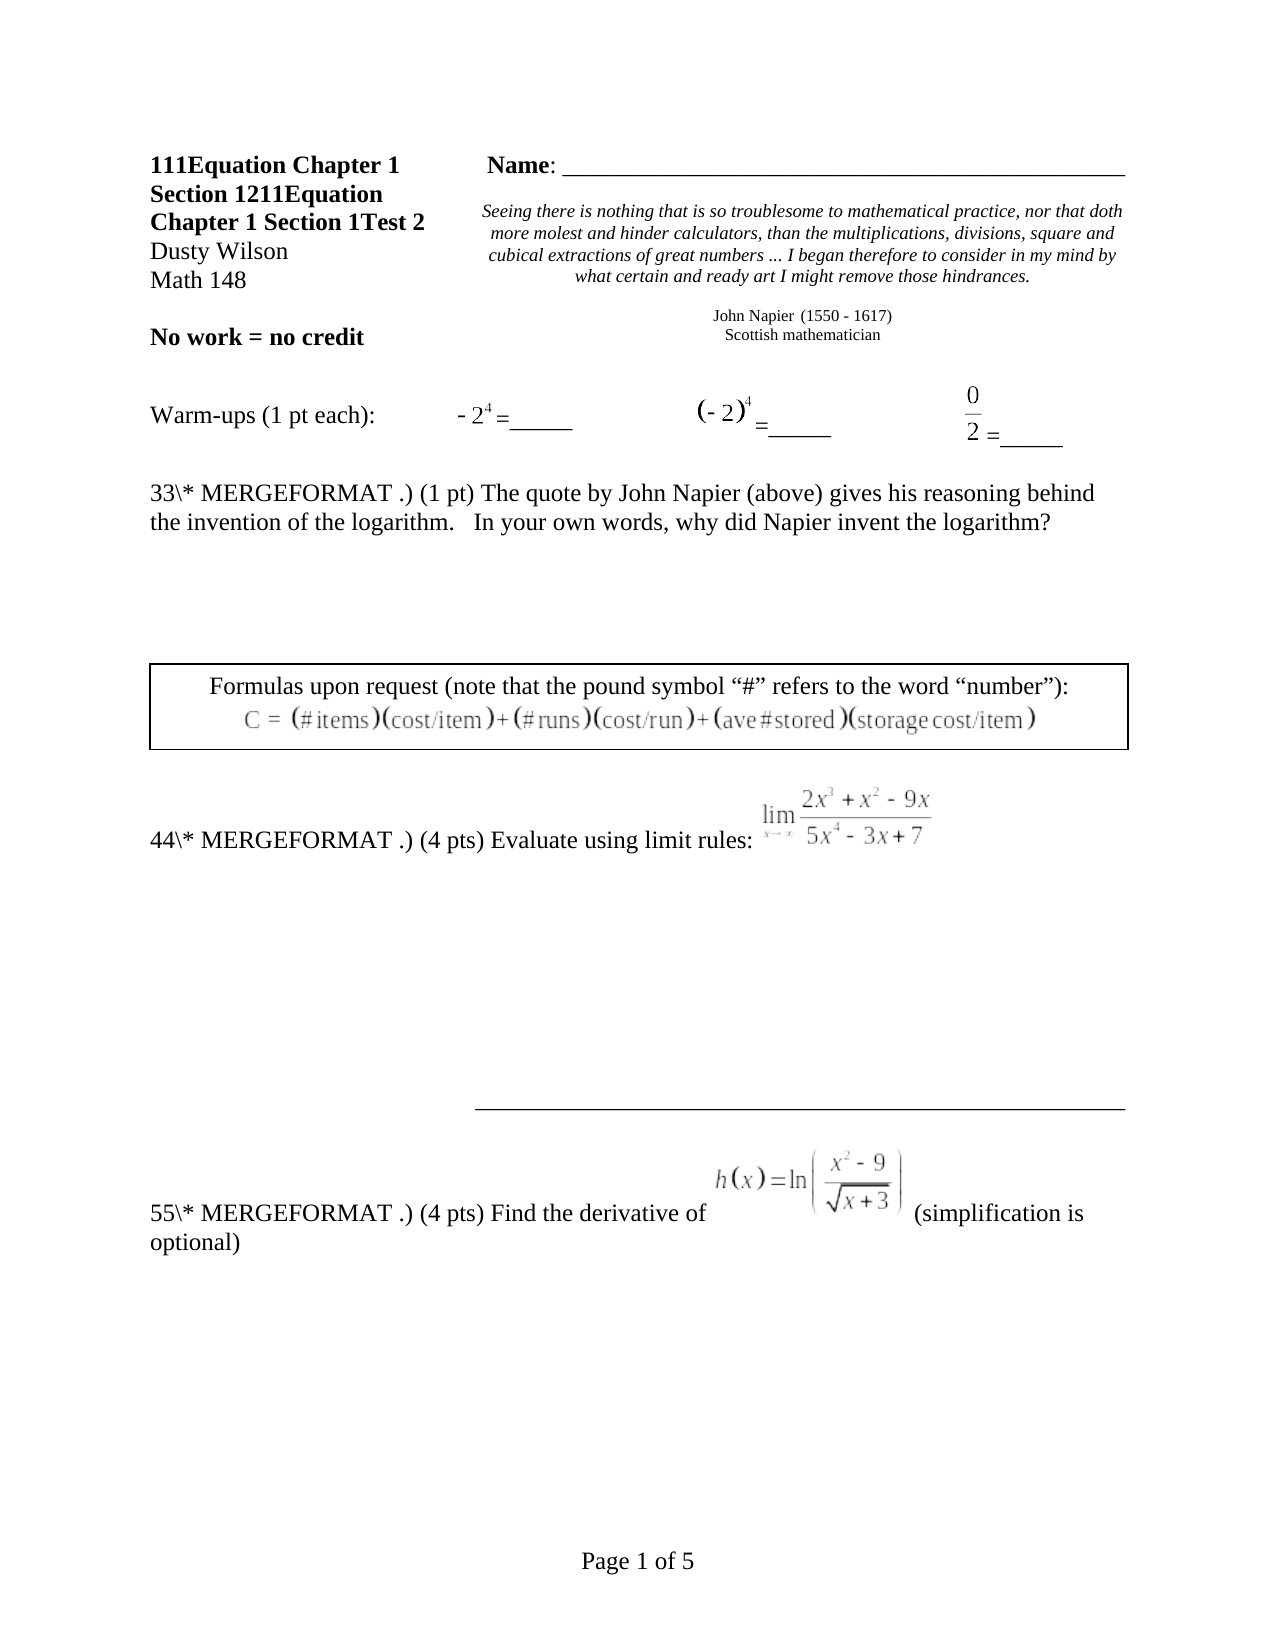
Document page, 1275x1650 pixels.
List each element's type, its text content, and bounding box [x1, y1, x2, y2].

table_header =_____ [887, 380, 1136, 449]
text (4 pts) Find the derivative of (simplification is optional) [150, 1141, 1125, 1255]
table_header Warm-ups (1 pt each): [139, 380, 388, 449]
table_header =_____ [638, 380, 887, 449]
table_header =_____ [388, 380, 637, 449]
table_header Name: _____________________________________________ Seeing there is nothing that is so troublesome to mathematical practice, nor that doth more molest and hinder calculators, than the multiplications, divisions, square and cubical extractions of great numbers ... I began therefore to consider in my mind by what certain and ready art I might remove those hindrances. John Napier (1550 - 1617) Scottish mathematician [469, 150, 1136, 351]
text ____________________________________________________ [150, 1084, 1125, 1113]
text (1 pt) The quote by John Napier (above) gives his reasoning behind the invention of the logarithm. In your own words, why did Napier invent the logarithm? [150, 478, 1125, 536]
table_header Test 2 Math 148 No work = no credit [139, 150, 469, 351]
text (4 pts) Evaluate using limit rules: [150, 780, 1125, 854]
